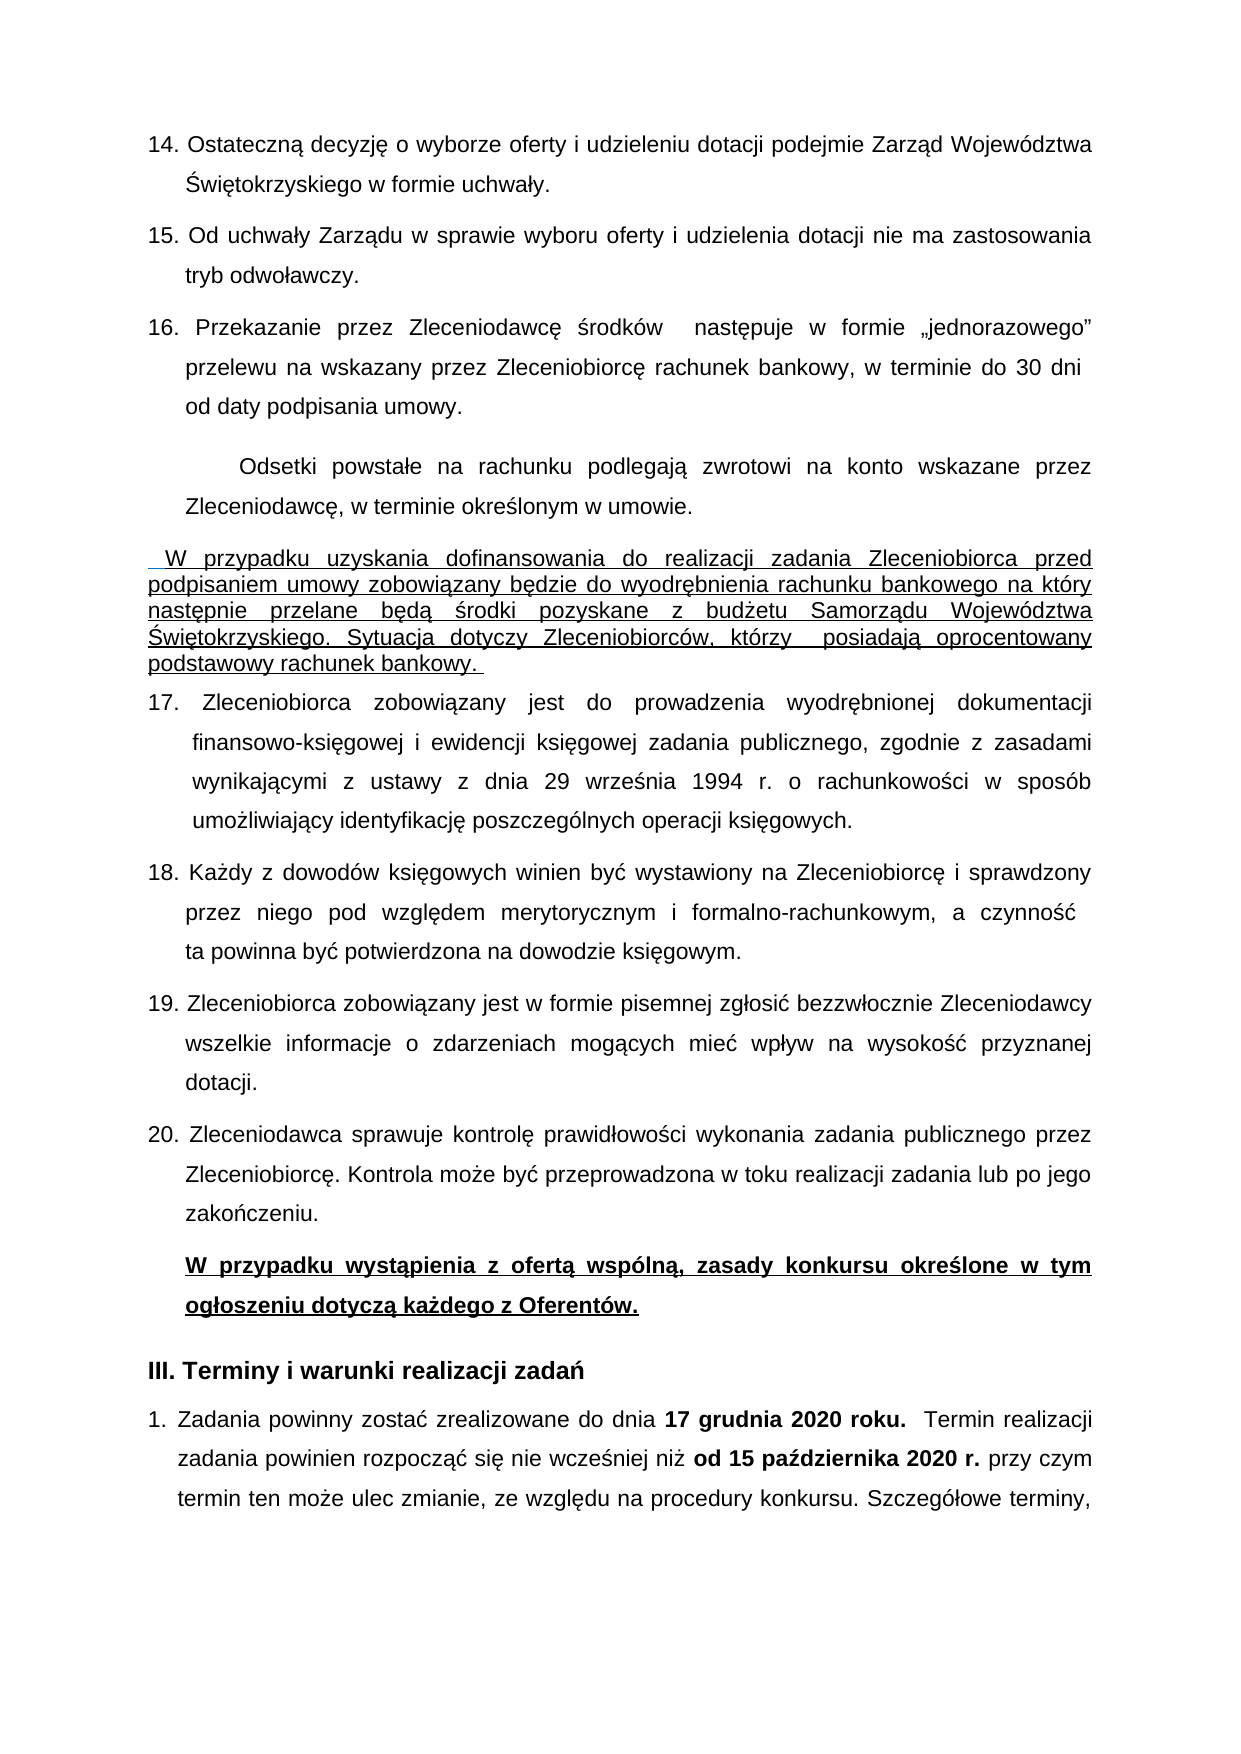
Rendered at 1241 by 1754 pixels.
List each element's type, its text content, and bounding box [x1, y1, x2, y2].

text 15. Od uchwały Zarządu w sprawie wyboru oferty i udzielenia dotacji nie ma zastosowania tryb odwoławczy. [148, 222, 1092, 288]
text 17. Zleceniobiorca zobowiązany jest do prowadzenia wyodrębnionej dokumentacji finansowo-księgowej i ewidencji księgowej zadania publicznego, zgodnie z zasadami wynikającymi z ustawy z dnia 29 września 1994 r. o rachunkowości w sposób umożliwiający identyfikację poszczególnych operacji księgowych. [148, 689, 1092, 834]
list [148, 1406, 1092, 1511]
text 19. Zleceniobiorca zobowiązany jest w formie pisemnej zgłosić bezzwłocznie Zleceniodawcy wszelkie informacje o zdarzeniach mogących mieć wpływ na wysokość przyznanej dotacji. [148, 990, 1092, 1096]
text W przypadku wystąpienia z ofertą wspólną, zasady konkursu określone w tym ogłoszeniu dotyczą każdego z Oferentów. [185, 1276, 1092, 1318]
subtitle III. Terminy i warunki realizacji zadań [148, 1356, 1092, 1385]
text 18. Każdy z dowodów księgowych winien być wystawiony na Zleceniobiorcę i sprawdzony przez niego pod względem merytorycznym i formalno-rachunkowym, a czynność ta powinna być potwierdzona na dowodzie księgowym. [148, 859, 1092, 965]
text W przypadku uzyskania dofinansowania do realizacji zadania Zleceniobiorca przed podpisaniem umowy zobowiązany będzie do wyodrębnienia rachunku bankowego na który następnie przelane będą środki pozyskane z budżetu Samorządu Województwa Świętokrzyskiego. Sytuacja dotyczy Zleceniobiorców, którzy posiadają oprocentowany podstawowy rachunek bankowy. [148, 569, 1092, 594]
text W przypadku uzyskania dofinansowania do realizacji zadania Zleceniobiorca przed podpisaniem umowy zobowiązany będzie do wyodrębnienia rachunku bankowego na który następnie przelane będą środki pozyskane z budżetu Samorządu Województwa Świętokrzyskiego. Sytuacja dotyczy Zleceniobiorców, którzy posiadają oprocentowany podstawowy rachunek bankowy. [148, 595, 1092, 620]
text W przypadku uzyskania dofinansowania do realizacji zadania Zleceniobiorca przed podpisaniem umowy zobowiązany będzie do wyodrębnienia rachunku bankowego na który następnie przelane będą środki pozyskane z budżetu Samorządu Województwa Świętokrzyskiego. Sytuacja dotyczy Zleceniobiorców, którzy posiadają oprocentowany podstawowy rachunek bankowy. [148, 545, 1092, 568]
text W przypadku uzyskania dofinansowania do realizacji zadania Zleceniobiorca przed podpisaniem umowy zobowiązany będzie do wyodrębnienia rachunku bankowego na który następnie przelane będą środki pozyskane z budżetu Samorządu Województwa Świętokrzyskiego. Sytuacja dotyczy Zleceniobiorców, którzy posiadają oprocentowany podstawowy rachunek bankowy. [148, 648, 1092, 676]
text W przypadku wystąpienia z ofertą wspólną, zasady konkursu określone w tym ogłoszeniu dotyczą każdego z Oferentów. [185, 1252, 1092, 1275]
text W przypadku uzyskania dofinansowania do realizacji zadania Zleceniobiorca przed podpisaniem umowy zobowiązany będzie do wyodrębnienia rachunku bankowego na który następnie przelane będą środki pozyskane z budżetu Samorządu Województwa Świętokrzyskiego. Sytuacja dotyczy Zleceniobiorców, którzy posiadają oprocentowany podstawowy rachunek bankowy. [148, 621, 1092, 646]
text 16. Przekazanie przez Zleceniodawcę środków następuje w formie „jednorazowego” przelewu na wskazany przez Zleceniobiorcę rachunek bankowy, w terminie do 30 dni od daty podpisania umowy. [148, 314, 1092, 419]
text Odsetki powstałe na rachunku podlegają zwrotowi na konto wskazane przez Zleceniodawcę, w terminie określonym w umowie. [148, 453, 1092, 519]
text 20. Zleceniodawca sprawuje kontrolę prawidłowości wykonania zadania publicznego przez Zleceniobiorcę. Kontrola może być przeprowadzona w toku realizacji zadania lub po jego zakończeniu. [148, 1121, 1092, 1227]
text 14. Ostateczną decyzję o wyborze oferty i udzieleniu dotacji podejmie Zarząd Województwa Świętokrzyskiego w formie uchwały. [148, 131, 1092, 197]
